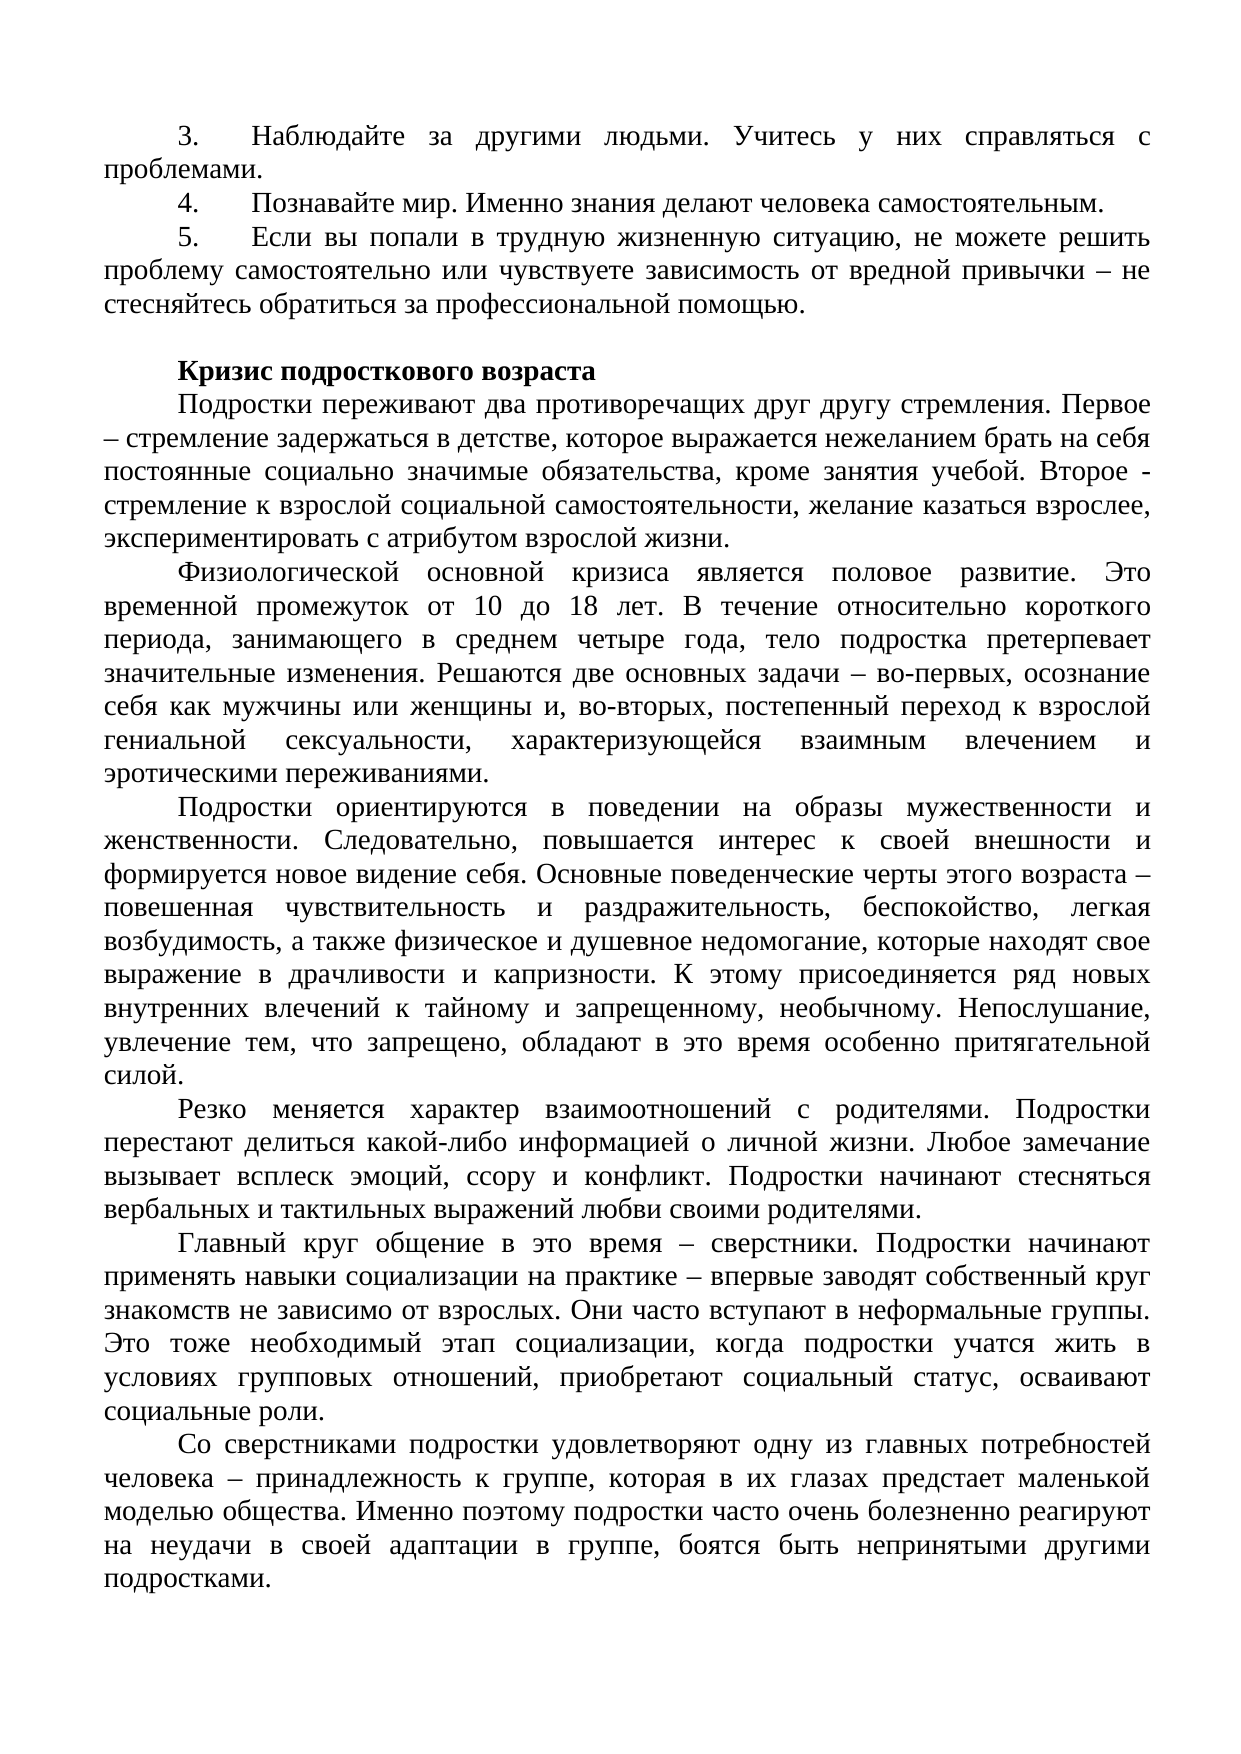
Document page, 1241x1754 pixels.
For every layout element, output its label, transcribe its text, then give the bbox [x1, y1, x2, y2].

list Наблюдайте за другими людьми. Учитесь у них справляться с проблемами. [103, 118, 1152, 185]
list Если вы попали в трудную жизненную ситуацию, не можете решить проблему самостоятельно или чувствуете зависимость от вредной привычки – не стесняйтесь обратиться за профессиональной помощью. [103, 219, 1152, 319]
text Подростки ориентируются в поведении на образы мужественности и женственности. Следовательно, повышается интерес к своей внешности и формируется новое видение себя. Основные поведенческие черты этого возраста – повешенная чувствительность и раздражительность, беспокойство, легкая возбудимость, а также физическое и душевное недомогание, которые находят свое выражение в драчливости и капризности. К этому присоединяется ряд новых внутренних влечений к тайному и запрещенному, необычному. Непослушание, увлечение тем, что запрещено, обладают в это время особенно притягательной силой. [103, 789, 1152, 1091]
text Резко меняется характер взаимоотношений с родителями. Подростки перестают делиться какой-либо информацией о личной жизни. Любое замечание вызывает всплеск эмоций, ссору и конфликт. Подростки начинают стесняться вербальных и тактильных выражений любви своими родителями. [103, 1091, 1152, 1225]
list Познавайте мир. Именно знания делают человека самостоятельным. [103, 185, 1152, 219]
text Кризис подросткового возраста [103, 353, 1152, 386]
text Главный круг общение в это время – сверстники. Подростки начинают применять навыки социализации на практике – впервые заводят собственный круг знакомств не зависимо от взрослых. Они часто вступают в неформальные группы. Это тоже необходимый этап социализации, когда подростки учатся жить в условиях групповых отношений, приобретают социальный статус, осваивают социальные роли. [103, 1225, 1152, 1426]
text Физиологической основной кризиса является половое развитие. Это временной промежуток от 10 до 18 лет. В течение относительно короткого периода, занимающего в среднем четыре года, тело подростка претерпевает значительные изменения. Решаются две основных задачи – во-первых, осознание себя как мужчины или женщины и, во-вторых, постепенный переход к взрослой гениальной сексуальности, характеризующейся взаимным влечением и эротическими переживаниями. [103, 554, 1152, 789]
text Подростки переживают два противоречащих друг другу стремления. Первое – стремление задержаться в детстве, которое выражается нежеланием брать на себя постоянные социально значимые обязательства, кроме занятия учебой. Второе - стремление к взрослой социальной самостоятельности, желание казаться взрослее, экспериментировать с атрибутом взрослой жизни. [103, 386, 1152, 554]
text Со сверстниками подростки удовлетворяют одну из главных потребностей человека – принадлежность к группе, которая в их глазах предстает маленькой моделью общества. Именно поэтому подростки часто очень болезненно реагируют на неудачи в своей адаптации в группе, боятся быть непринятыми другими подростками. [103, 1426, 1152, 1594]
